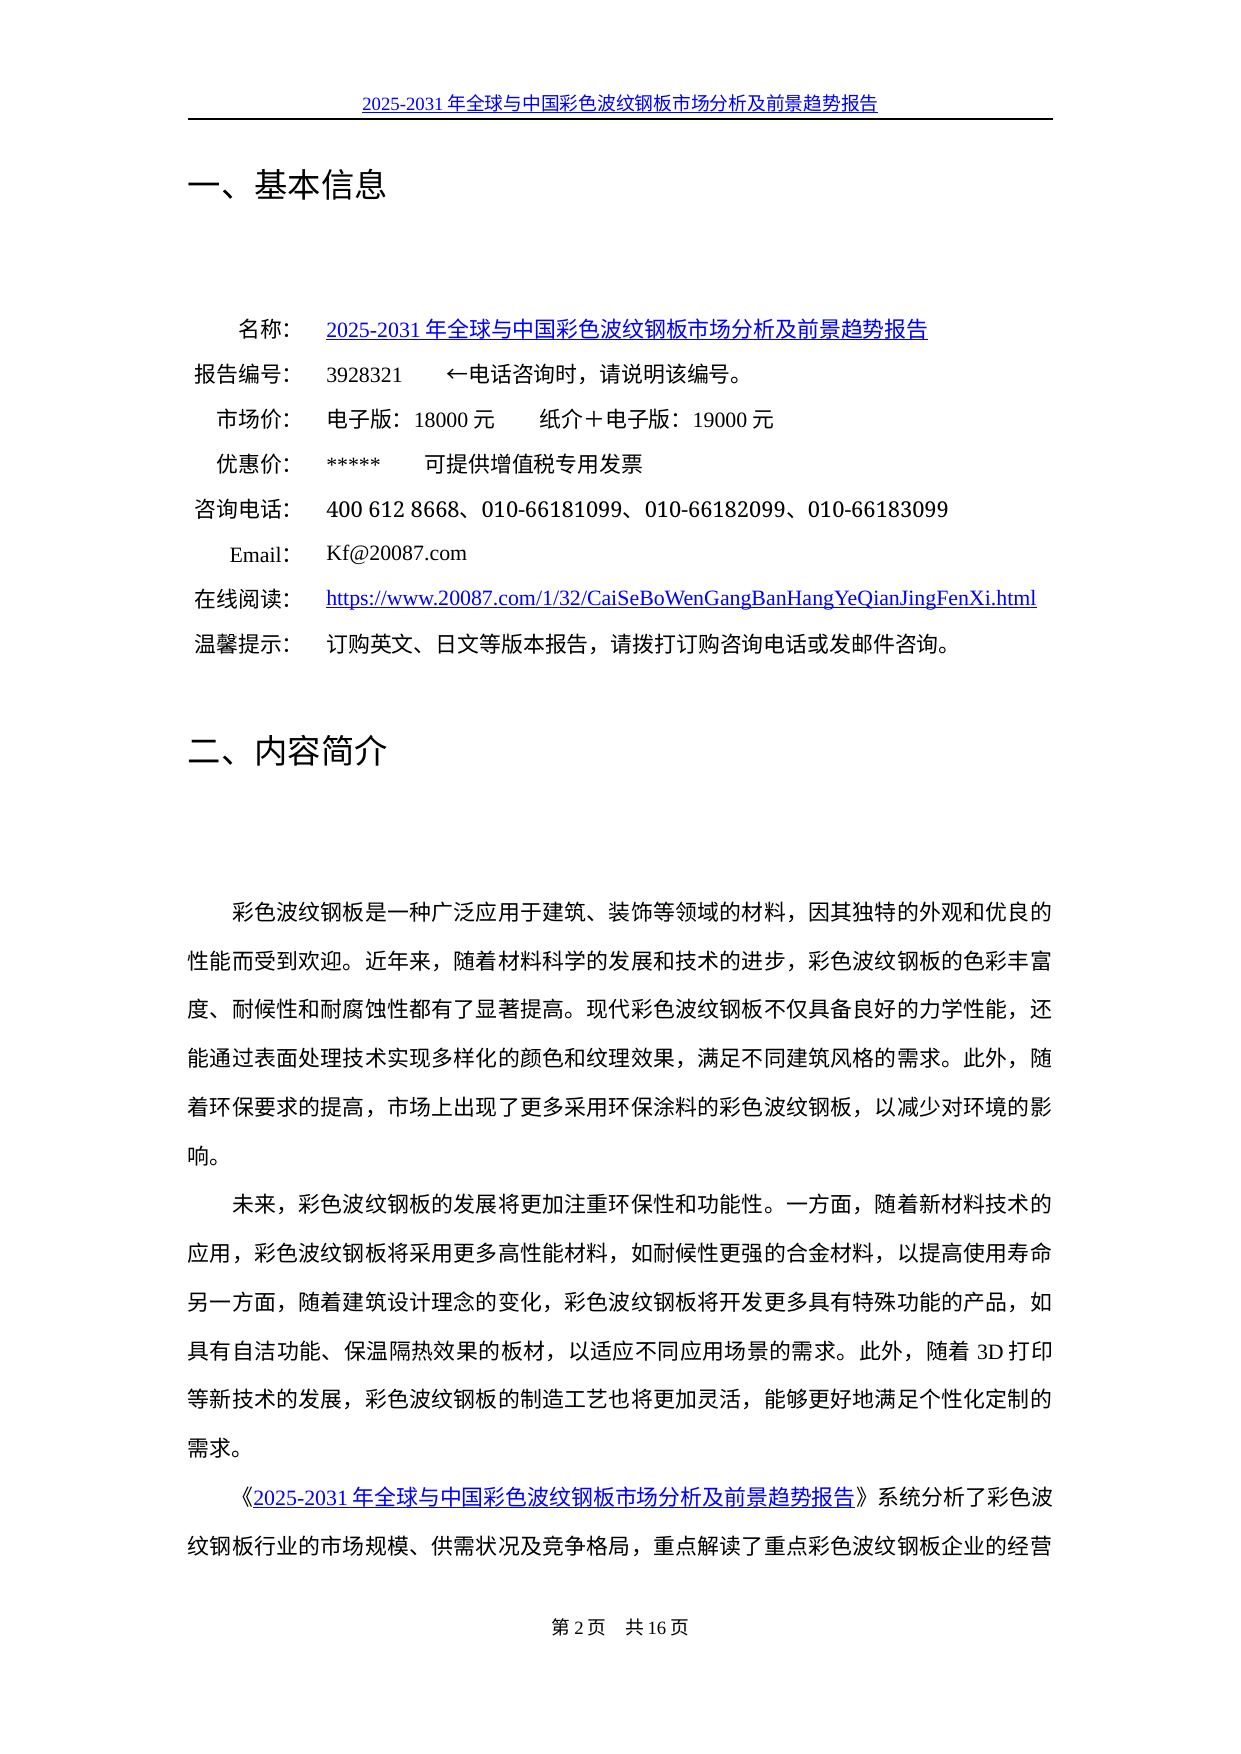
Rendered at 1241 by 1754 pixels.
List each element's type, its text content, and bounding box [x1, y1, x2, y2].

table_header 名称： [167, 312, 315, 357]
table_cell 咨询电话： [167, 492, 315, 537]
table_cell 报告编号： [167, 357, 315, 402]
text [187, 894, 1053, 1561]
table_cell 市场价： [167, 402, 315, 447]
table_cell 3928321 ←电话咨询时，请说明该编号。 [315, 357, 1073, 402]
table_cell Email： [167, 537, 315, 582]
table_cell Kf@20087.com [315, 537, 1073, 582]
table_cell 400 612 8668、010-66181099、010-66182099、010-66183099 [315, 492, 1073, 537]
table_cell ***** 可提供增值税专用发票 [315, 447, 1073, 492]
title 二、内容简介 [187, 717, 1053, 782]
table_header 2025-2031年全球与中国彩色波纹钢板市场分析及前景趋势报告 [315, 312, 1073, 357]
table_cell [315, 582, 1073, 627]
table_cell 温馨提示： [167, 627, 315, 672]
table_cell 优惠价： [167, 447, 315, 492]
table_cell 在线阅读： [167, 582, 315, 627]
table_cell 订购英文、日文等版本报告，请拨打订购咨询电话或发邮件咨询。 [315, 627, 1073, 672]
title 一、基本信息 [187, 150, 1053, 215]
table_cell 电子版：18000 元 纸介＋电子版：19000 元 [315, 402, 1073, 447]
